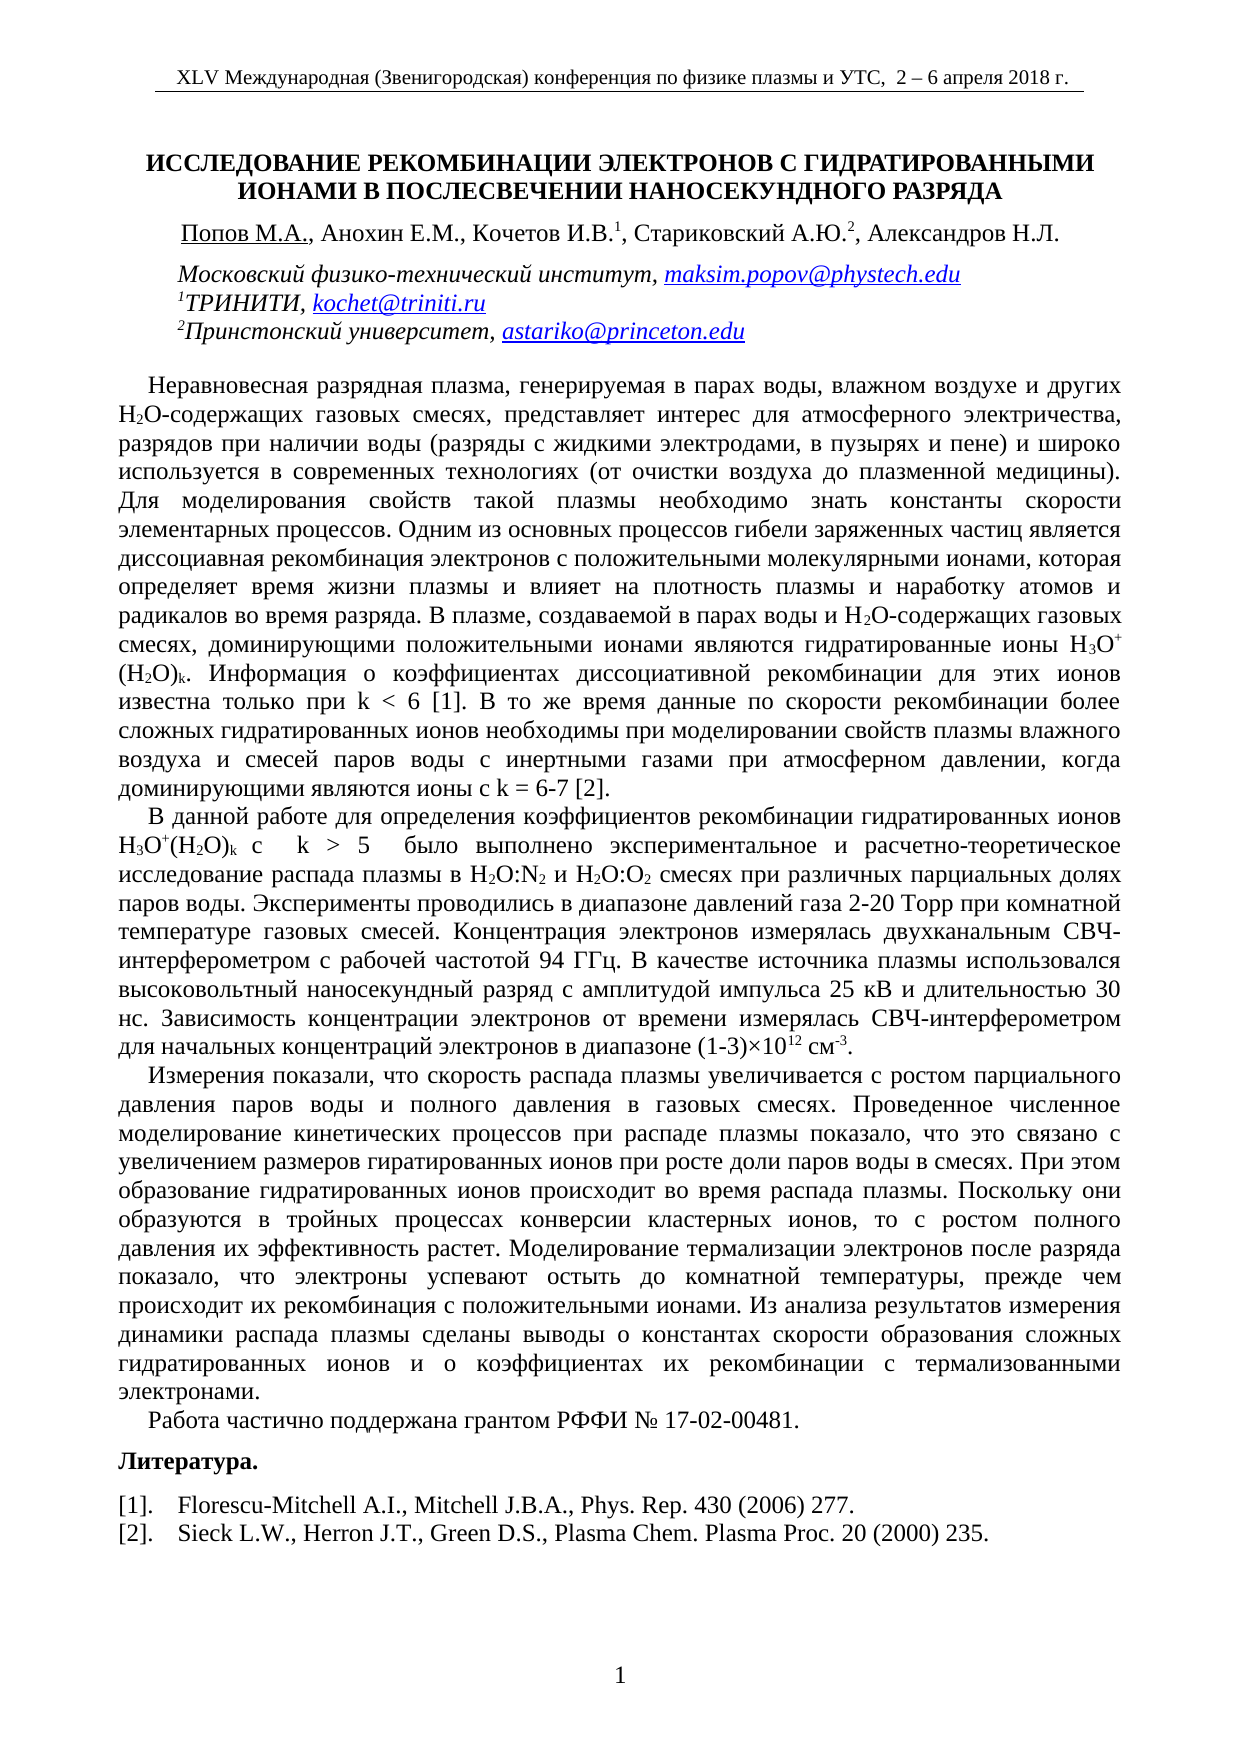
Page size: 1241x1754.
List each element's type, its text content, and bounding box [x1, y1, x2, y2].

text Неравновесная разрядная плазма, генерируемая в парах воды, влажном воздухе и других Н2О-содержащих газовых смесях, представляет интерес для атмосферного электричества, разрядов при наличии воды (разряды с жидкими электродами, в пузырях и пене) и широко используется в современных технологиях (от очистки воздуха до плазменной медицины). Для моделирования свойств такой плазмы необходимо знать константы скорости элементарных процессов. Одним из основных процессов гибели заряженных частиц является диссоциавная рекомбинация электронов с положительными молекулярными ионами, которая определяет время жизни плазмы и влияет на плотность плазмы и наработку атомов и радикалов во время разряда. В плазме, создаваемой в парах воды и Н2О-содержащих газовых смесях, доминирующими положительными ионами являются гидратированные ионы Н3О+(Н2О)k. Информация о коэффициентах диссоциативной рекомбинации для этих ионов известна только при k < 6 [1]. В то же время данные по скорости рекомбинации более сложных гидратированных ионов необходимы при моделировании свойств плазмы влажного воздуха и смесей паров воды с инертными газами при атмосферном давлении, когда доминирующими являются ионы с k = 6-7 [2]. [118, 370, 1122, 801]
list Sieck L.W., Herron J.T., Green D.S., Plasma Chem. Plasma Proc. 20 (2000) 235. [118, 1518, 1122, 1547]
title Литература. [118, 1446, 1122, 1475]
text В данной работе для определения коэффициентов рекомбинации гидратированных ионов Н3О+(Н2О)k с k > 5 было выполнено экспериментальное и расчетно-теоретическое исследование распада плазмы в Н2О:N2 и H2O:O2 смесях при различных парциальных долях паров воды. Эксперименты проводились в диапазоне давлений газа 2-20 Торр при комнатной температуре газовых смесей. Концентрация электронов измерялась двухканальным СВЧ-интерферометром с рабочей частотой 94 ГГц. В качестве источника плазмы использовался высоковольтный наносекундный разряд с амплитудой импульса 25 кВ и длительностью 30 нс. Зависимость концентрации электронов от времени измерялась СВЧ-интерферометром для начальных концентраций электронов в диапазоне (1-3)×1012 см-3. [118, 801, 1122, 1060]
title Исследование рекомбинации электронов с гидратированными ионами в послесвечении наносекундного разряда [118, 148, 1122, 205]
text Московский физико-технический институт, maksim.popov@phystech.edu 1ТРИНИТИ, kochet@triniti.ru 2Принстонский университет, astariko@princeton.edu [177, 259, 1122, 345]
list Florescu-Mitchell A.I., Mitchell J.B.A., Phys. Rep. 430 (2006) 277. [118, 1490, 1122, 1518]
text Попов М.А., Анохин Е.М., Кочетов И.В.1, Стариковский А.Ю.2, Александров Н.Л. [159, 218, 1081, 246]
text Измерения показали, что скорость распада плазмы увеличивается с ростом парциального давления паров воды и полного давления в газовых смесях. Проведенное численное моделирование кинетических процессов при распаде плазмы показало, что это связано с увеличением размеров гиратированных ионов при росте доли паров воды в смесях. При этом образование гидратированных ионов происходит во время распада плазмы. Поскольку они образуются в тройных процессах конверсии кластерных ионов, то с ростом полного давления их эффективность растет. Моделирование термализации электронов после разряда показало, что электроны успевают остыть до комнатной температуры, прежде чем происходит их рекомбинация с положительными ионами. Из анализа результатов измерения динамики распада плазмы сделаны выводы о константах скорости образования сложных гидратированных ионов и о коэффициентах их рекомбинации с термализованными электронами. [118, 1060, 1122, 1405]
text Работа частично поддержана грантом РФФИ № 17-02-00481. [118, 1405, 1122, 1434]
